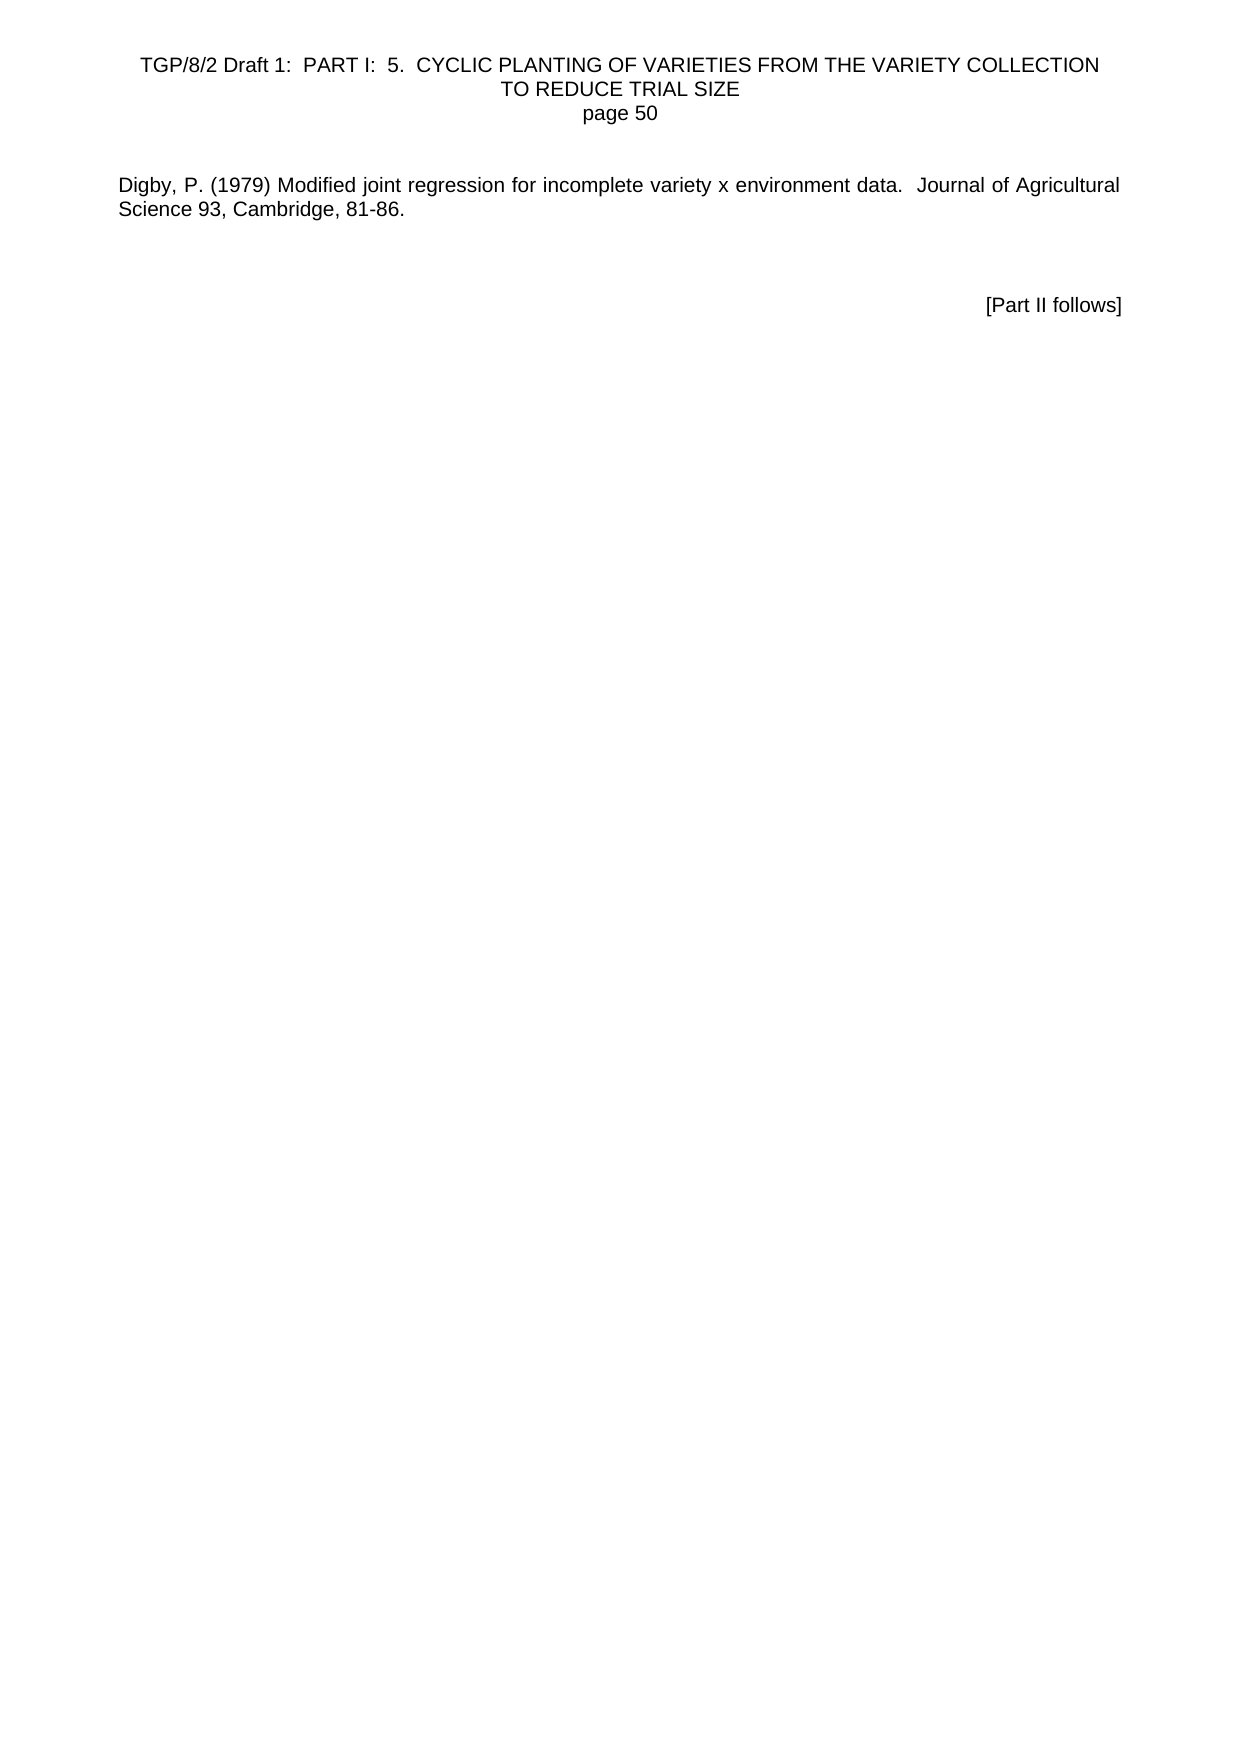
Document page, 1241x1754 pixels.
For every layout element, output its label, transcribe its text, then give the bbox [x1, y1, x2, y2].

text Digby, P. (1979) Modified joint regression for incomplete variety x environment data. Journal of Agricultural Science 93, Cambridge, 81-86. [118, 173, 1122, 221]
text [Part II follows] [118, 293, 1122, 317]
